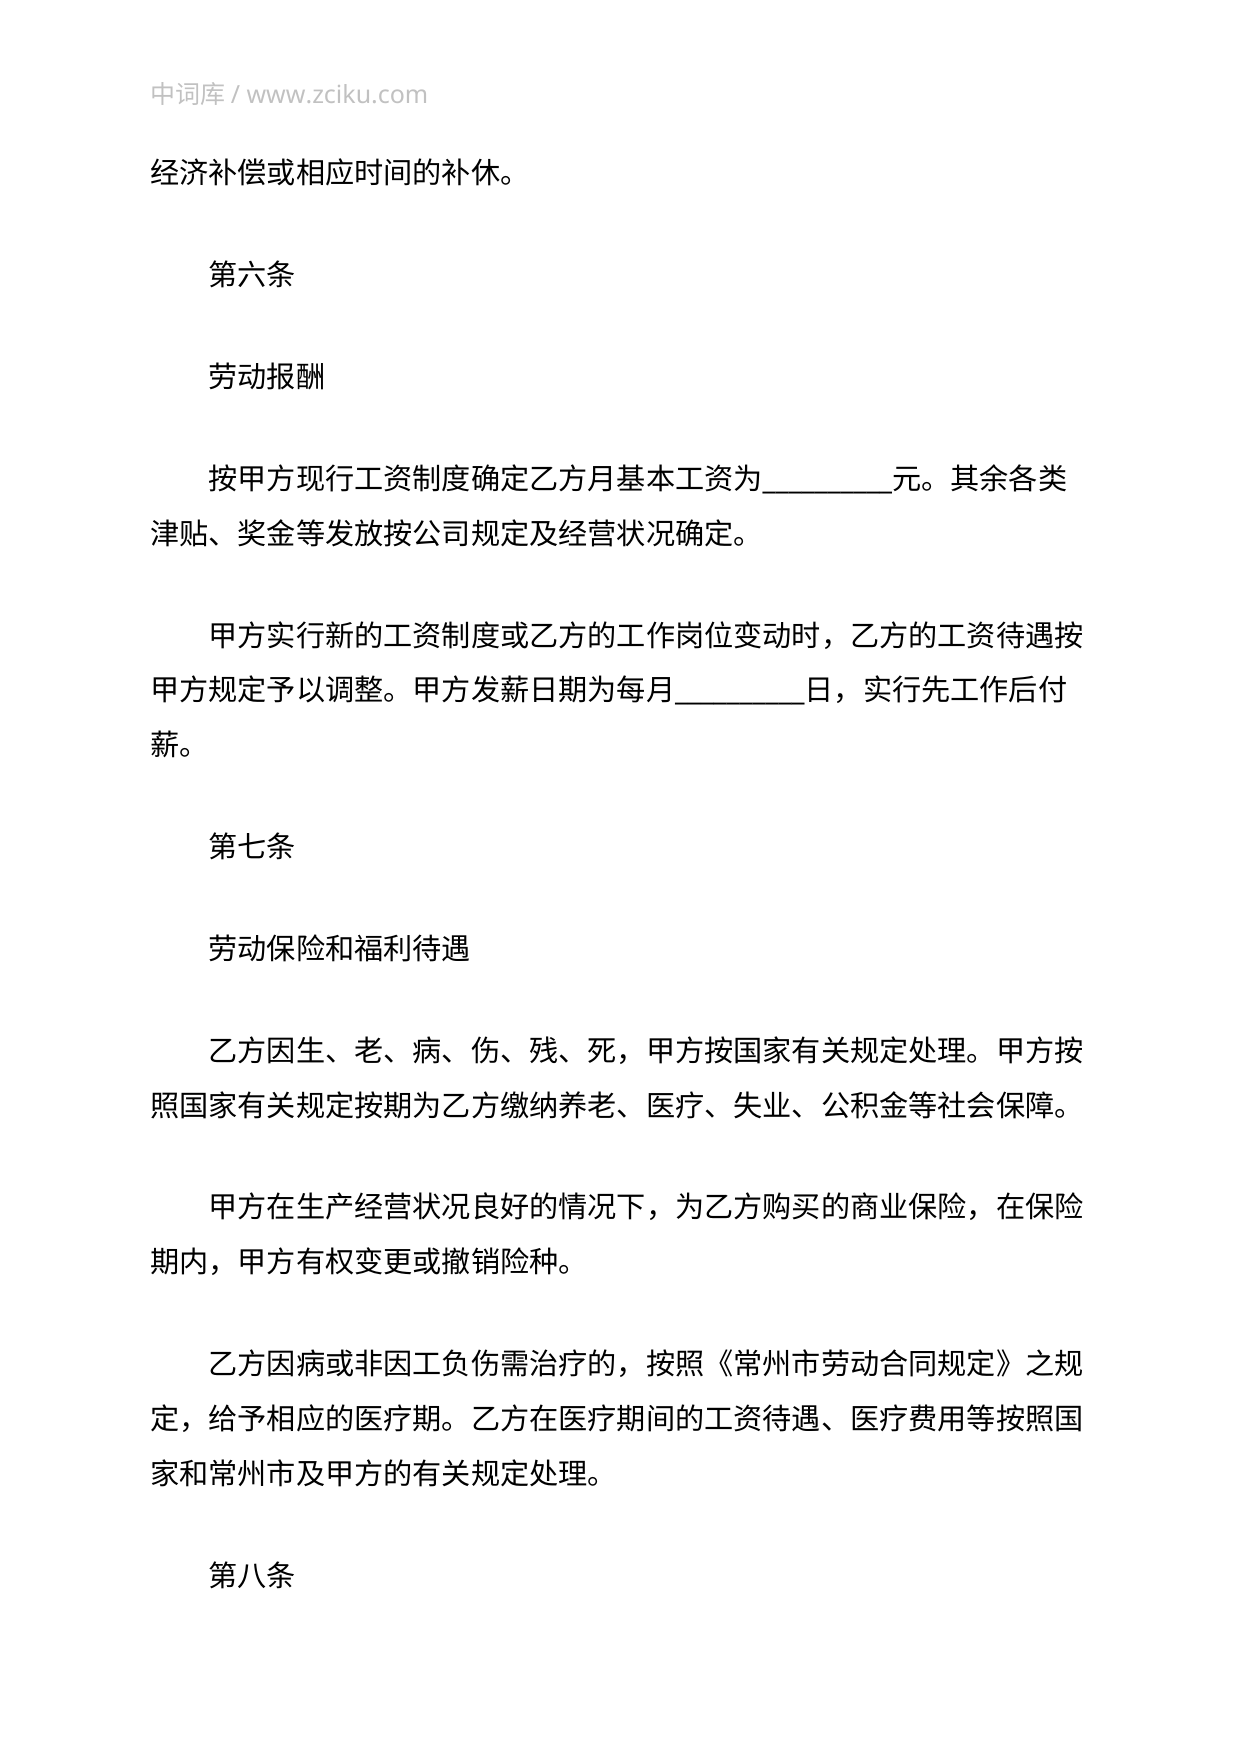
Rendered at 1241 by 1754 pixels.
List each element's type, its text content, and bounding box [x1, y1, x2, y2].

text 按甲方现行工资制度确定乙方月基本工资为__________元。其余各类津贴、奖金等发放按公司规定及经营状况确定。 [150, 455, 1090, 553]
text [150, 150, 1090, 192]
text 乙方因病或非因工负伤需治疗的，按照《常州市劳动合同规定》之规定，给予相应的医疗期。乙方在医疗期间的工资待遇、医疗费用等按照国家和常州市及甲方的有关规定处理。 [150, 1341, 1090, 1493]
text 第六条 [150, 252, 1090, 294]
text 第七条 [150, 824, 1090, 866]
text 甲方实行新的工资制度或乙方的工作岗位变动时，乙方的工资待遇按甲方规定予以调整。甲方发薪日期为每月__________日，实行先工作后付薪。 [150, 612, 1090, 764]
text 乙方因生、老、病、伤、残、死，甲方按国家有关规定处理。甲方按照国家有关规定按期为乙方缴纳养老、医疗、失业、公积金等社会保障。 [150, 1027, 1090, 1124]
text 劳动报酬 [150, 353, 1090, 396]
text 第八条 [150, 1552, 1090, 1594]
text 甲方在生产经营状况良好的情况下，为乙方购买的商业保险，在保险期内，甲方有权变更或撤销险种。 [150, 1184, 1090, 1281]
text 劳动保险和福利待遇 [150, 926, 1090, 968]
